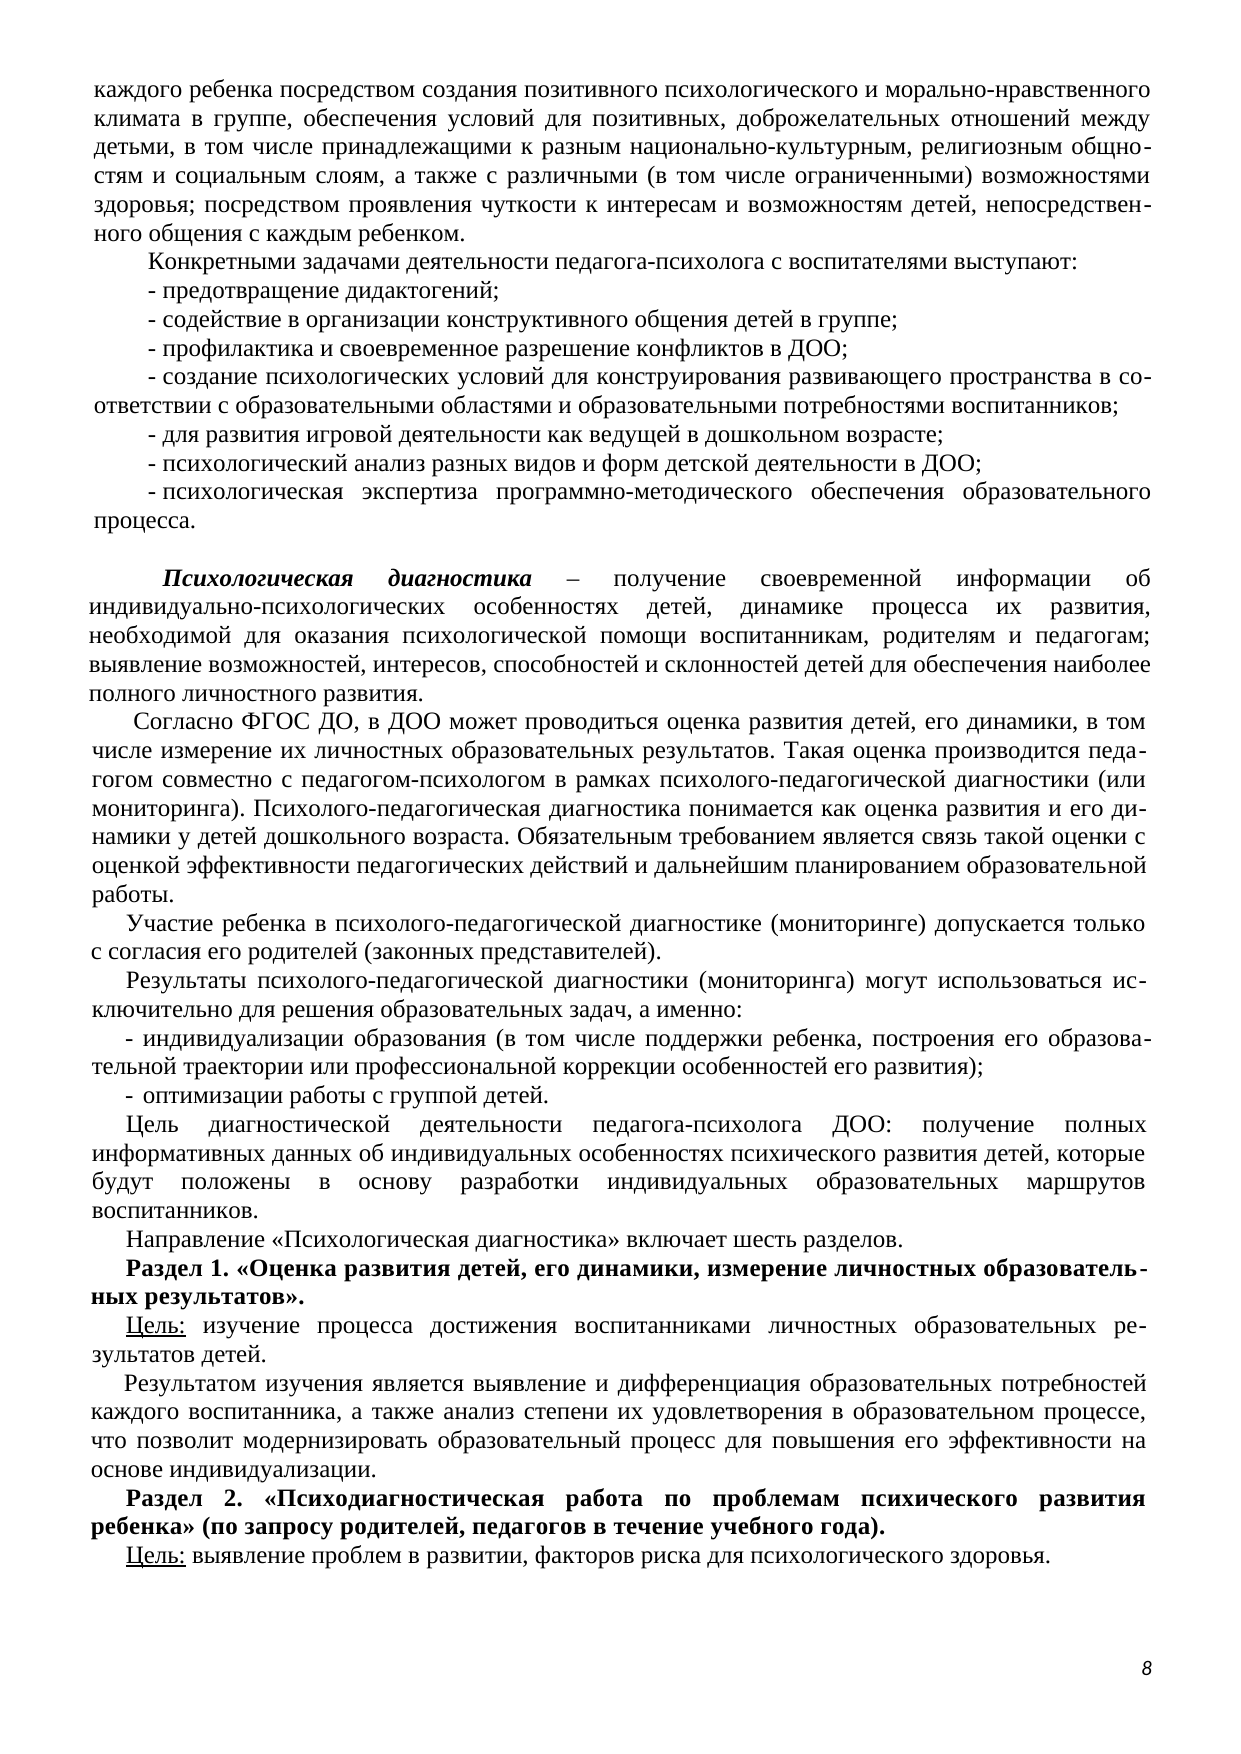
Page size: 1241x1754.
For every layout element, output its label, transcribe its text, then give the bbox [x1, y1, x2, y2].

list профилактика и своевременное разрешение конфликтов в ДОО; [94, 333, 1152, 361]
text Согласно ФГОС ДО, в ДОО может проводиться оценка развития детей, его динамики, в том числе измерение их личностных образовательных результатов. Такая оценка производится педагогом совместно с педагогом-психологом в рамках психолого-педагогической диагностики (или мониторинга). Психолого-педагогическая диагностика понимается как оценка развития и его динамики у детей дошкольного возраста. Обязательным требованием является связь такой оценки с оценкой эффективности педагогических действий и дальнейшим планированием образовательной работы. [92, 706, 1147, 908]
list предотвращение дидактогений; [94, 275, 1152, 304]
text Направление «Психологическая диагностика» включает шесть разделов. [126, 1224, 1152, 1253]
text Цель: выявление проблем в развитии, факторов риска для психологического здоровья. [126, 1540, 1152, 1569]
text Участие ребенка в психолого-педагогической диагностике (мониторинге) допускается только с согласия его родителей (законных представителей). [91, 908, 1147, 965]
text Раздел 1. «Оценка развития детей, его динамики, измерение личностных образовательных результатов». [91, 1253, 1148, 1310]
text Конкретными задачами деятельности педагога-психолога с воспитателями выступают: [94, 246, 1152, 275]
list психологическая экспертиза программно-методического обеспечения образовательного процесса. [94, 476, 1152, 534]
list содействие в организации конструктивного общения детей в группе; [94, 304, 1152, 333]
text Результаты психолого-педагогической диагностики (мониторинга) могут использоваться исключительно для решения образовательных задач, а именно: [92, 965, 1147, 1023]
list индивидуализации образования (в том числе поддержки ребенка, построения его образовательной траектории или профессиональной коррекции особенностей его развития); [92, 1023, 1152, 1080]
list для развития игровой деятельности как ведущей в дошкольном возрасте; [94, 419, 1152, 448]
text Цель диагностической деятельности педагога-психолога ДОО: получение полных информативных данных об индивидуальных особенностях психического развития детей, которые будут положены в основу разработки индивидуальных образовательных маршрутов воспитанников. [92, 1109, 1147, 1224]
text Раздел 2. «Психодиагностическая работа по проблемам психического развития ребенка» (по запросу родителей, педагогов в течение учебного года). [91, 1483, 1148, 1540]
list оптимизации работы с группой детей. [125, 1080, 1152, 1109]
text Результатом изучения является выявление и дифференциация образовательных потребностей каждого воспитанника, а также анализ степени их удовлетворения в образовательном процессе, что позволит модернизировать образовательный процесс для повышения его эффективности на основе индивидуализации. [91, 1368, 1148, 1483]
list создание психологических условий для конструирования развивающего пространства в соответствии с образовательными областями и образовательными потребностями воспитанников; [94, 361, 1152, 419]
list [94, 74, 1152, 246]
list психологический анализ разных видов и форм детской деятельности в ДОО; [94, 448, 1152, 476]
text Психологическая диагностика – получение своевременной информации об индивидуально-психологических особенностях детей, динамике процесса их развития, необходимой для оказания психологической помощи воспитанникам, родителям и педагогам; выявление возможностей, интересов, способностей и склонностей детей для обеспечения наиболее полного личностного развития. [89, 563, 1152, 706]
text Цель: изучение процесса достижения воспитанниками личностных образовательных результатов детей. [92, 1310, 1147, 1368]
